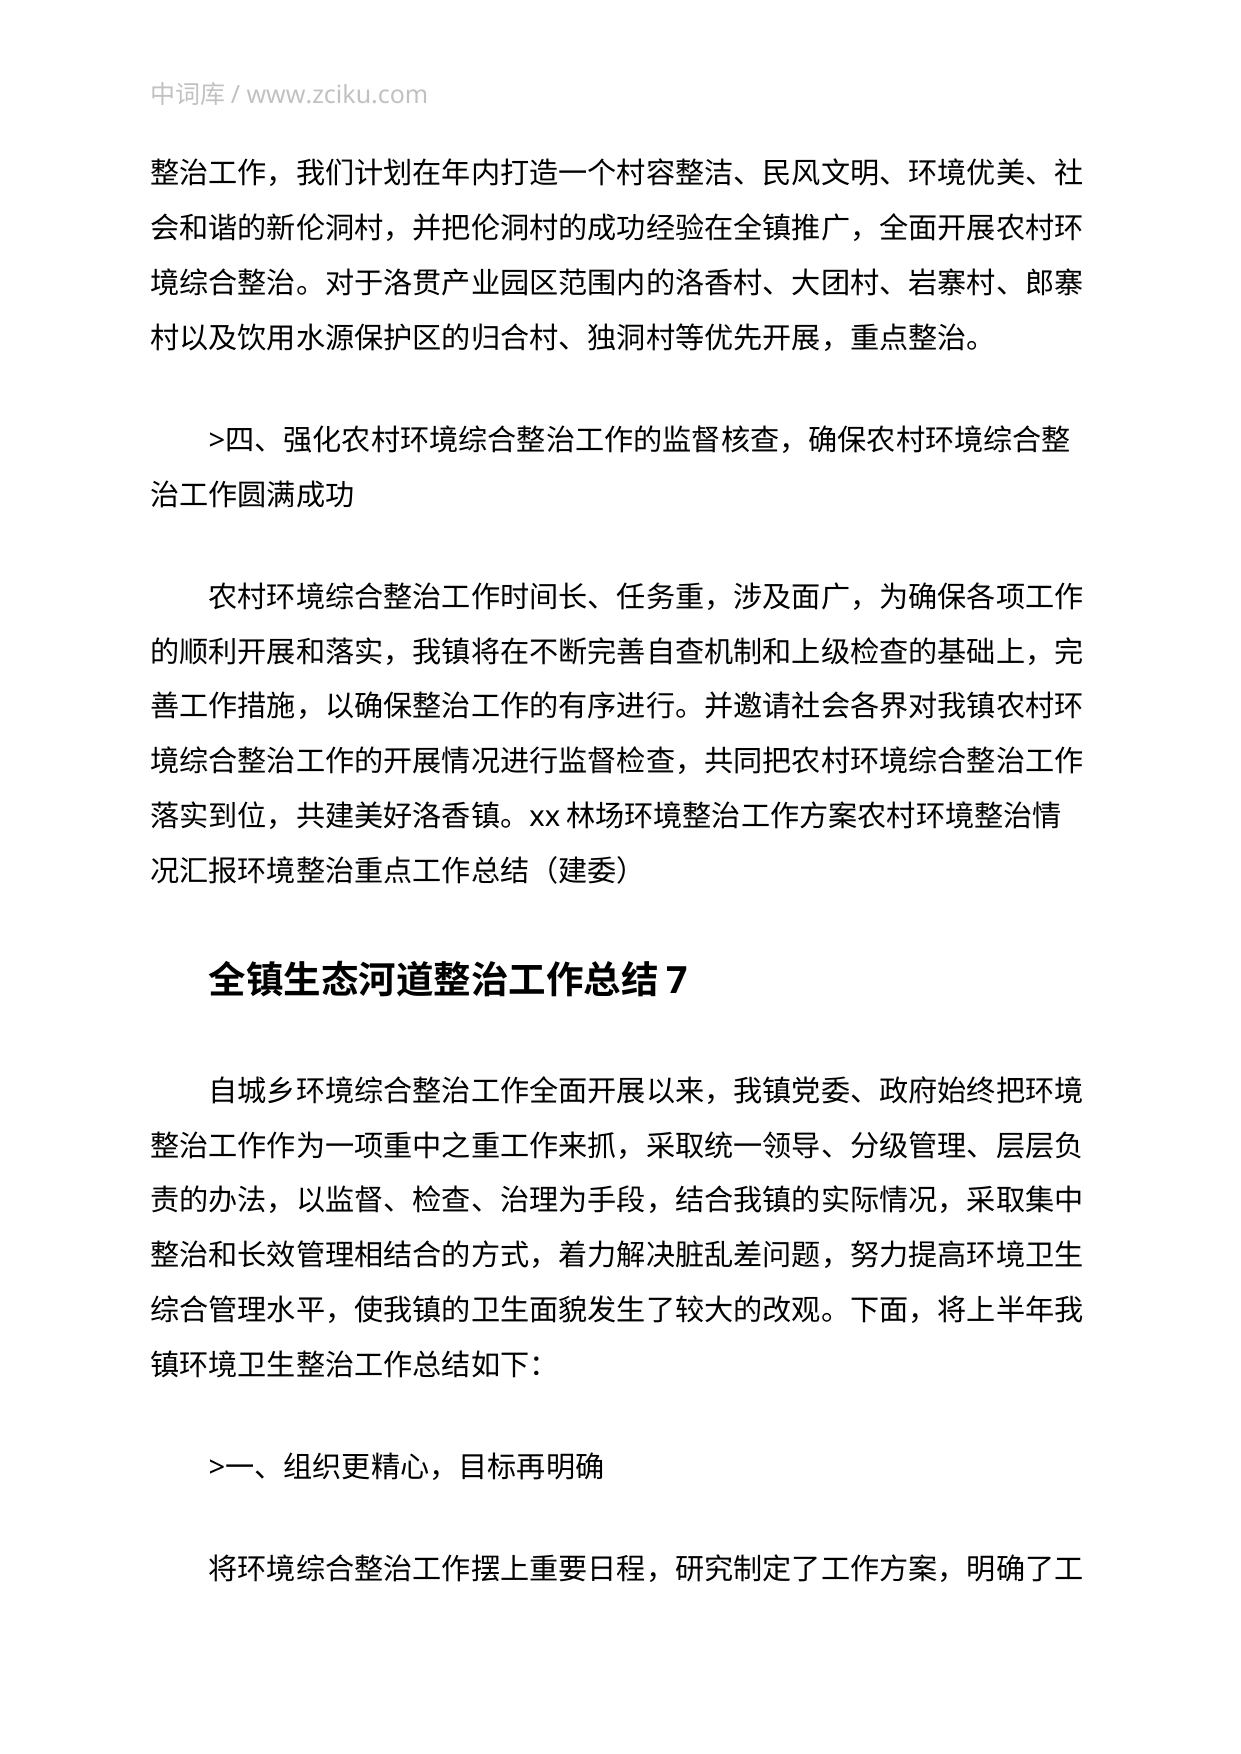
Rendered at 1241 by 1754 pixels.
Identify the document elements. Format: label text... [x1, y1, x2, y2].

text >四、强化农村环境综合整治工作的监督核查，确保农村环境综合整治工作圆满成功 [150, 416, 1090, 514]
text 自城乡环境综合整治工作全面开展以来，我镇党委、政府始终把环境整治工作作为一项重中之重工作来抓，采取统一领导、分级管理、层层负责的办法，以监督、检查、治理为手段，结合我镇的实际情况，采取集中整治和长效管理相结合的方式，着力解决脏乱差问题，努力提高环境卫生综合管理水平，使我镇的卫生面貌发生了较大的改观。下面，将上半年我镇环境卫生整治工作总结如下： [150, 1067, 1090, 1384]
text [150, 1545, 1090, 1588]
text >一、组织更精心，目标再明确 [150, 1443, 1090, 1486]
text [150, 150, 1090, 357]
text 农村环境综合整治工作时间长、任务重，涉及面广，为确保各项工作的顺利开展和落实，我镇将在不断完善自查机制和上级检查的基础上，完善工作措施，以确保整治工作的有序进行。并邀请社会各界对我镇农村环境综合整治工作的开展情况进行监督检查，共同把农村环境综合整治工作落实到位，共建美好洛香镇。xx林场环境整治工作方案农村环境整治情况汇报环境整治重点工作总结（建委） [150, 573, 1090, 890]
text 全镇生态河道整治工作总结7 [150, 949, 1090, 1004]
